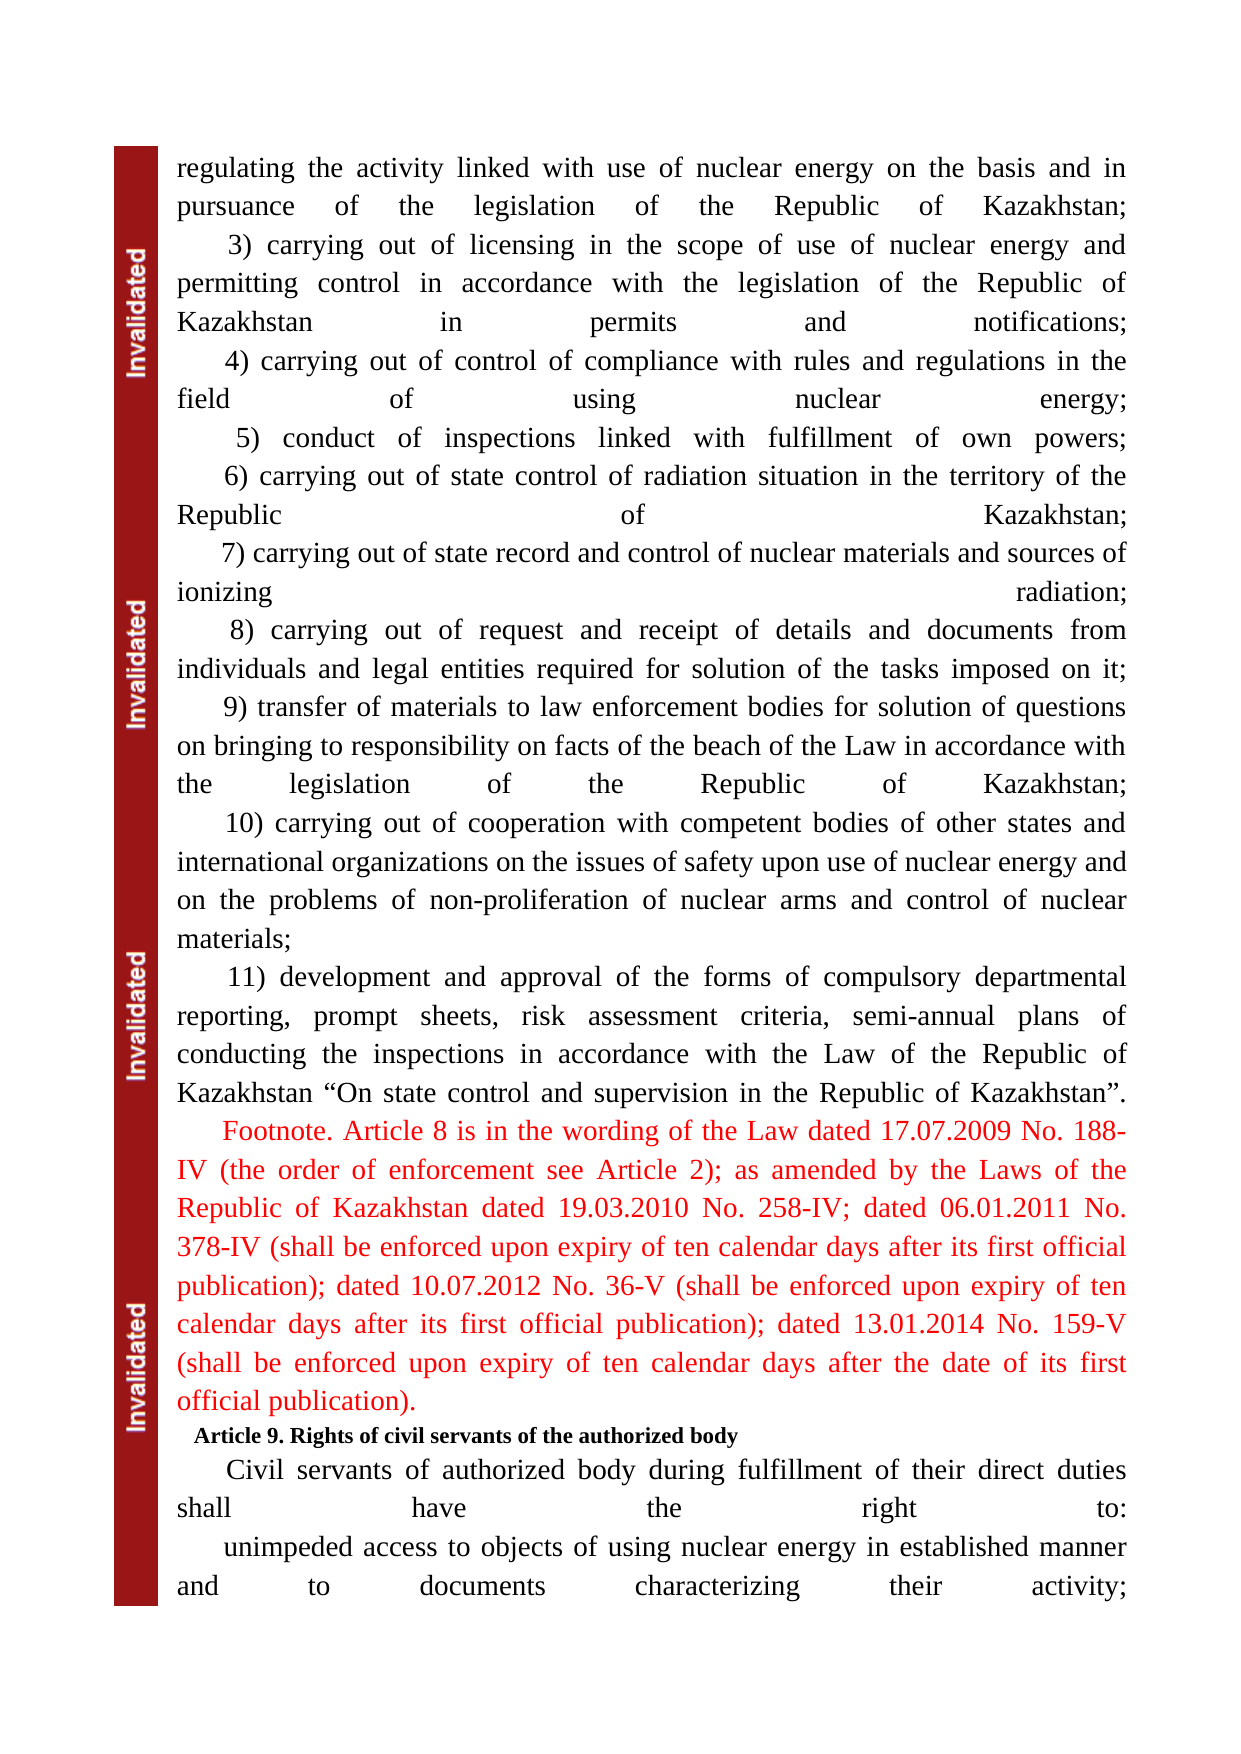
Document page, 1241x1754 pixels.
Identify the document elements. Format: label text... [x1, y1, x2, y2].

picture [114, 1448, 158, 1452]
picture [114, 1601, 158, 1606]
text Article 9. Rights of civil servants of the authorized body [112, 1422, 1128, 1448]
picture [114, 146, 158, 150]
picture [114, 1417, 158, 1422]
